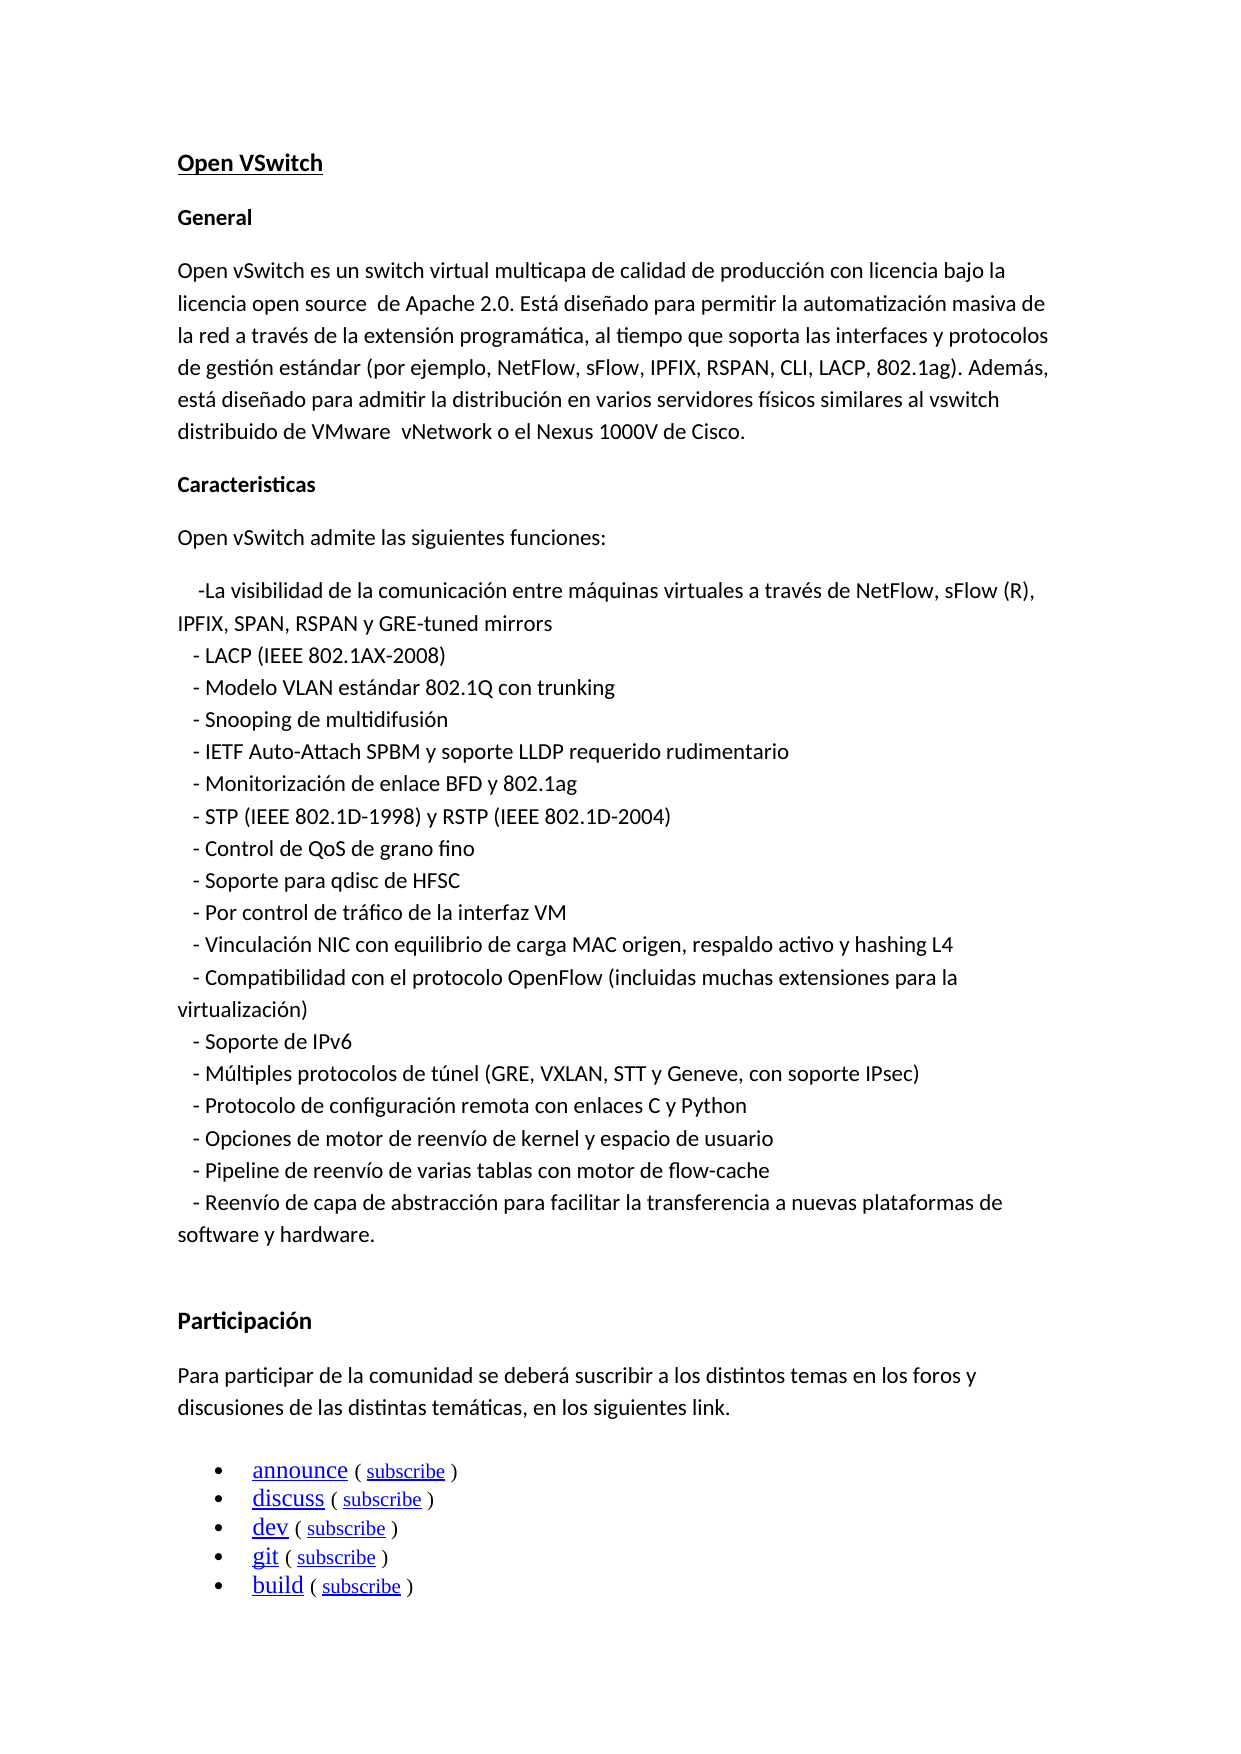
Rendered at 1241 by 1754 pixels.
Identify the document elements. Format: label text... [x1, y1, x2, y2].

text - Vinculación NIC con equilibrio de carga MAC origen, respaldo activo y hashing L4 [177, 931, 1063, 958]
text - Por control de tráfico de la interfaz VM [177, 898, 1063, 926]
text - Protocolo de configuración remota con enlaces C y Python [177, 1091, 1063, 1119]
text - Control de QoS de grano fino [177, 834, 1063, 862]
text -La visibilidad de la comunicación entre máquinas virtuales a través de NetFlow, sFlow (R), IPFIX, SPAN, RSPAN y GRE-tuned mirrors [177, 576, 1063, 637]
text Open VSwitch [177, 148, 1063, 178]
text Open vSwitch es un switch virtual multicapa de calidad de producción con licencia bajo la licencia open source de Apache 2.0. Está diseñado para permitir la automatización masiva de la red a través de la extensión programática, al tiempo que soporta las interfaces y protocolos de gestión estándar (por ejemplo, NetFlow, sFlow, IPFIX, RSPAN, CLI, LACP, 802.1ag). Además, está diseñado para admitir la distribución en varios servidores físicos similares al vswitch distribuido de VMware vNetwork o el Nexus 1000V de Cisco. [177, 256, 1063, 445]
text Participación [177, 1305, 1063, 1336]
text - Monitorización de enlace BFD y 802.1ag [177, 769, 1063, 798]
list discuss ( subscribe ) [215, 1483, 1063, 1512]
text - STP (IEEE 802.1D-1998) y RSTP (IEEE 802.1D-2004) [177, 802, 1063, 830]
text Caracteristicas [177, 470, 1063, 498]
text - Reenvío de capa de abstracción para facilitar la transferencia a nuevas plataformas de software y hardware. [177, 1188, 1063, 1248]
text General [177, 203, 1063, 231]
text - Pipeline de reenvío de varias tablas con motor de flow-cache [177, 1156, 1063, 1184]
list build ( subscribe ) [215, 1570, 1063, 1598]
list announce ( subscribe ) [215, 1455, 1063, 1483]
text - IETF Auto-Attach SPBM y soporte LLDP requerido rudimentario [177, 737, 1063, 765]
text Open vSwitch admite las siguientes funciones: [177, 523, 1063, 551]
text - Opciones de motor de reenvío de kernel y espacio de usuario [177, 1124, 1063, 1152]
text - Múltiples protocolos de túnel (GRE, VXLAN, STT y Geneve, con soporte IPsec) [177, 1059, 1063, 1087]
list git ( subscribe ) [215, 1541, 1063, 1570]
text - Soporte de IPv6 [177, 1027, 1063, 1055]
text - Compatibilidad con el protocolo OpenFlow (incluidas muchas extensiones para la virtualización) [177, 963, 1063, 1023]
text Para participar de la comunidad se deberá suscribir a los distintos temas en los foros y discusiones de las distintas temáticas, en los siguientes link. [177, 1361, 1063, 1421]
text - Soporte para qdisc de HFSC [177, 866, 1063, 894]
text - Snooping de multidifusión [177, 705, 1063, 733]
list dev ( subscribe ) [215, 1512, 1063, 1541]
text - Modelo VLAN estándar 802.1Q con trunking [177, 673, 1063, 701]
text - LACP (IEEE 802.1AX-2008) [177, 641, 1063, 669]
